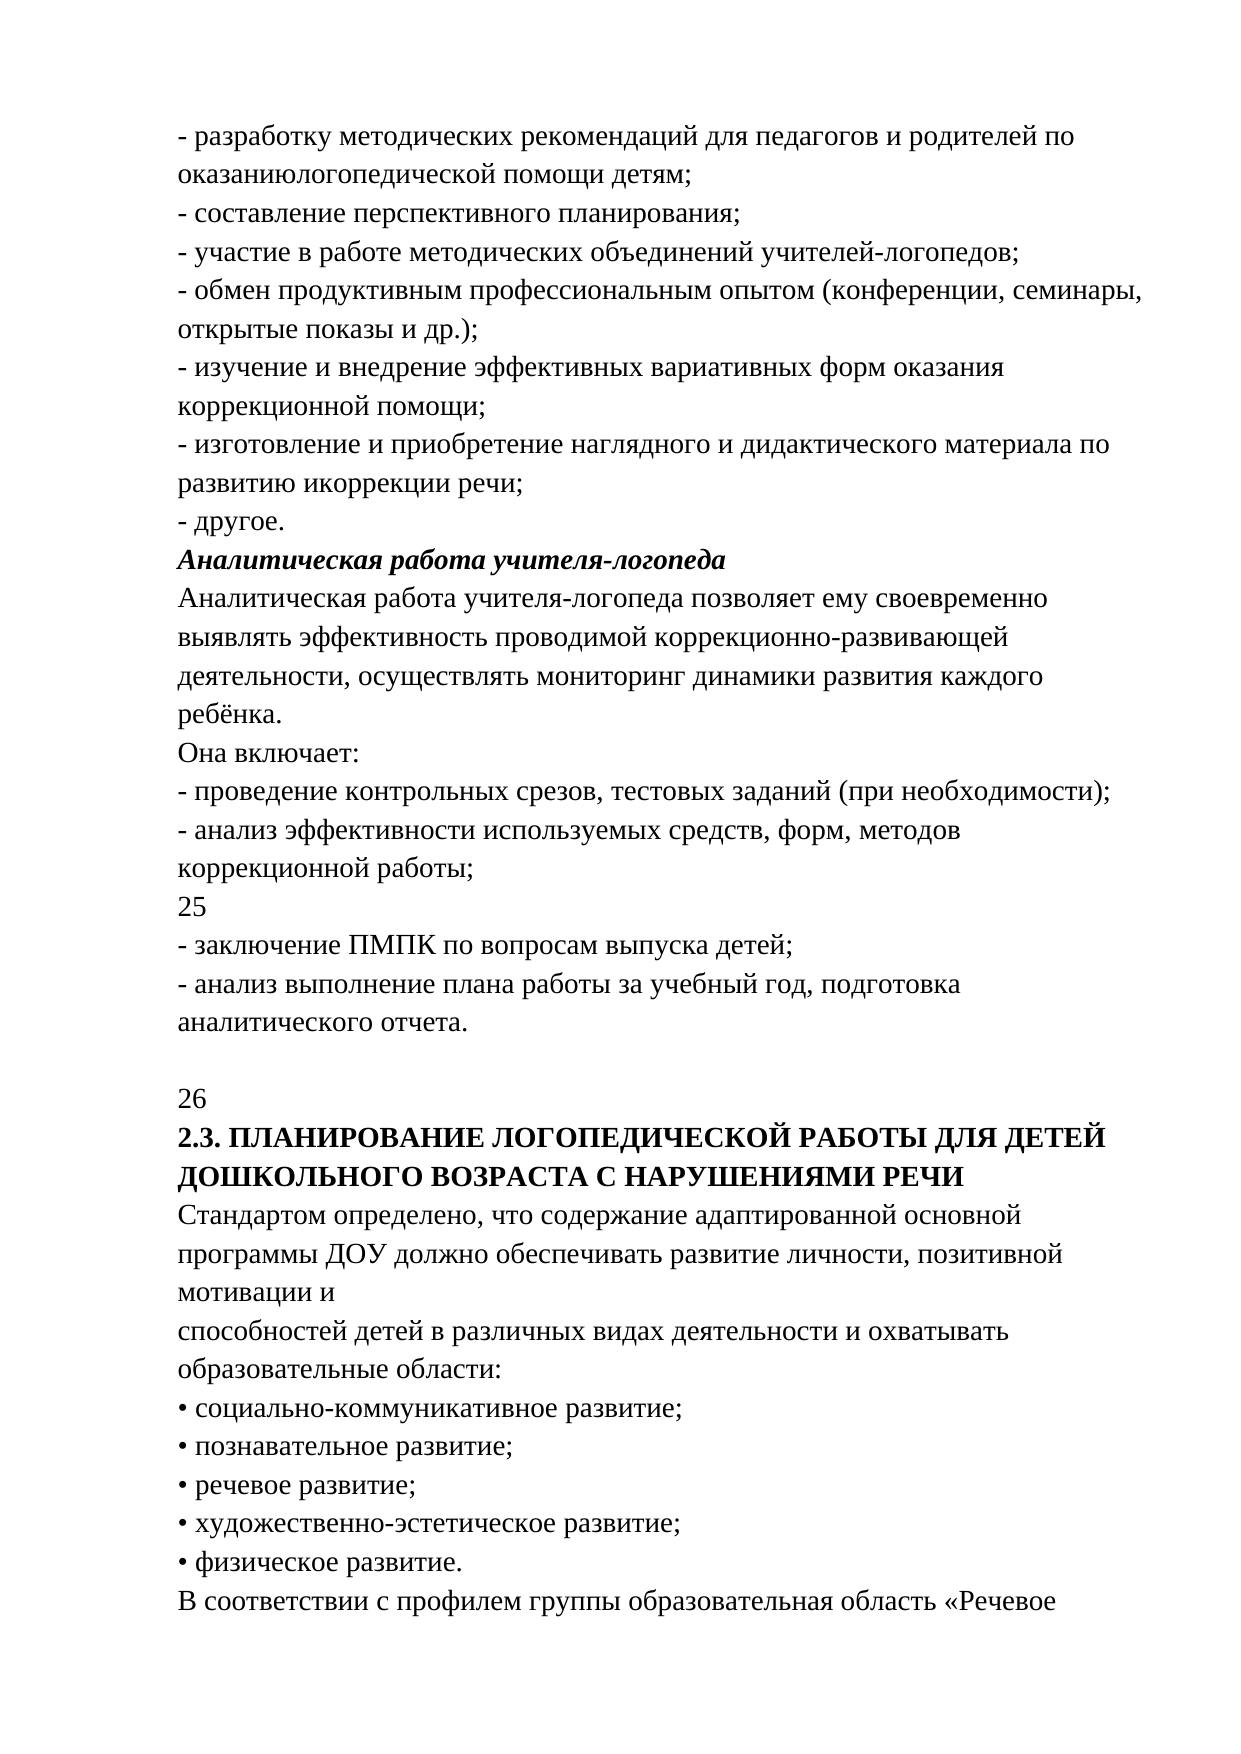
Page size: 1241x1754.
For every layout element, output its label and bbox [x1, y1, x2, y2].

text [177, 118, 1152, 1616]
